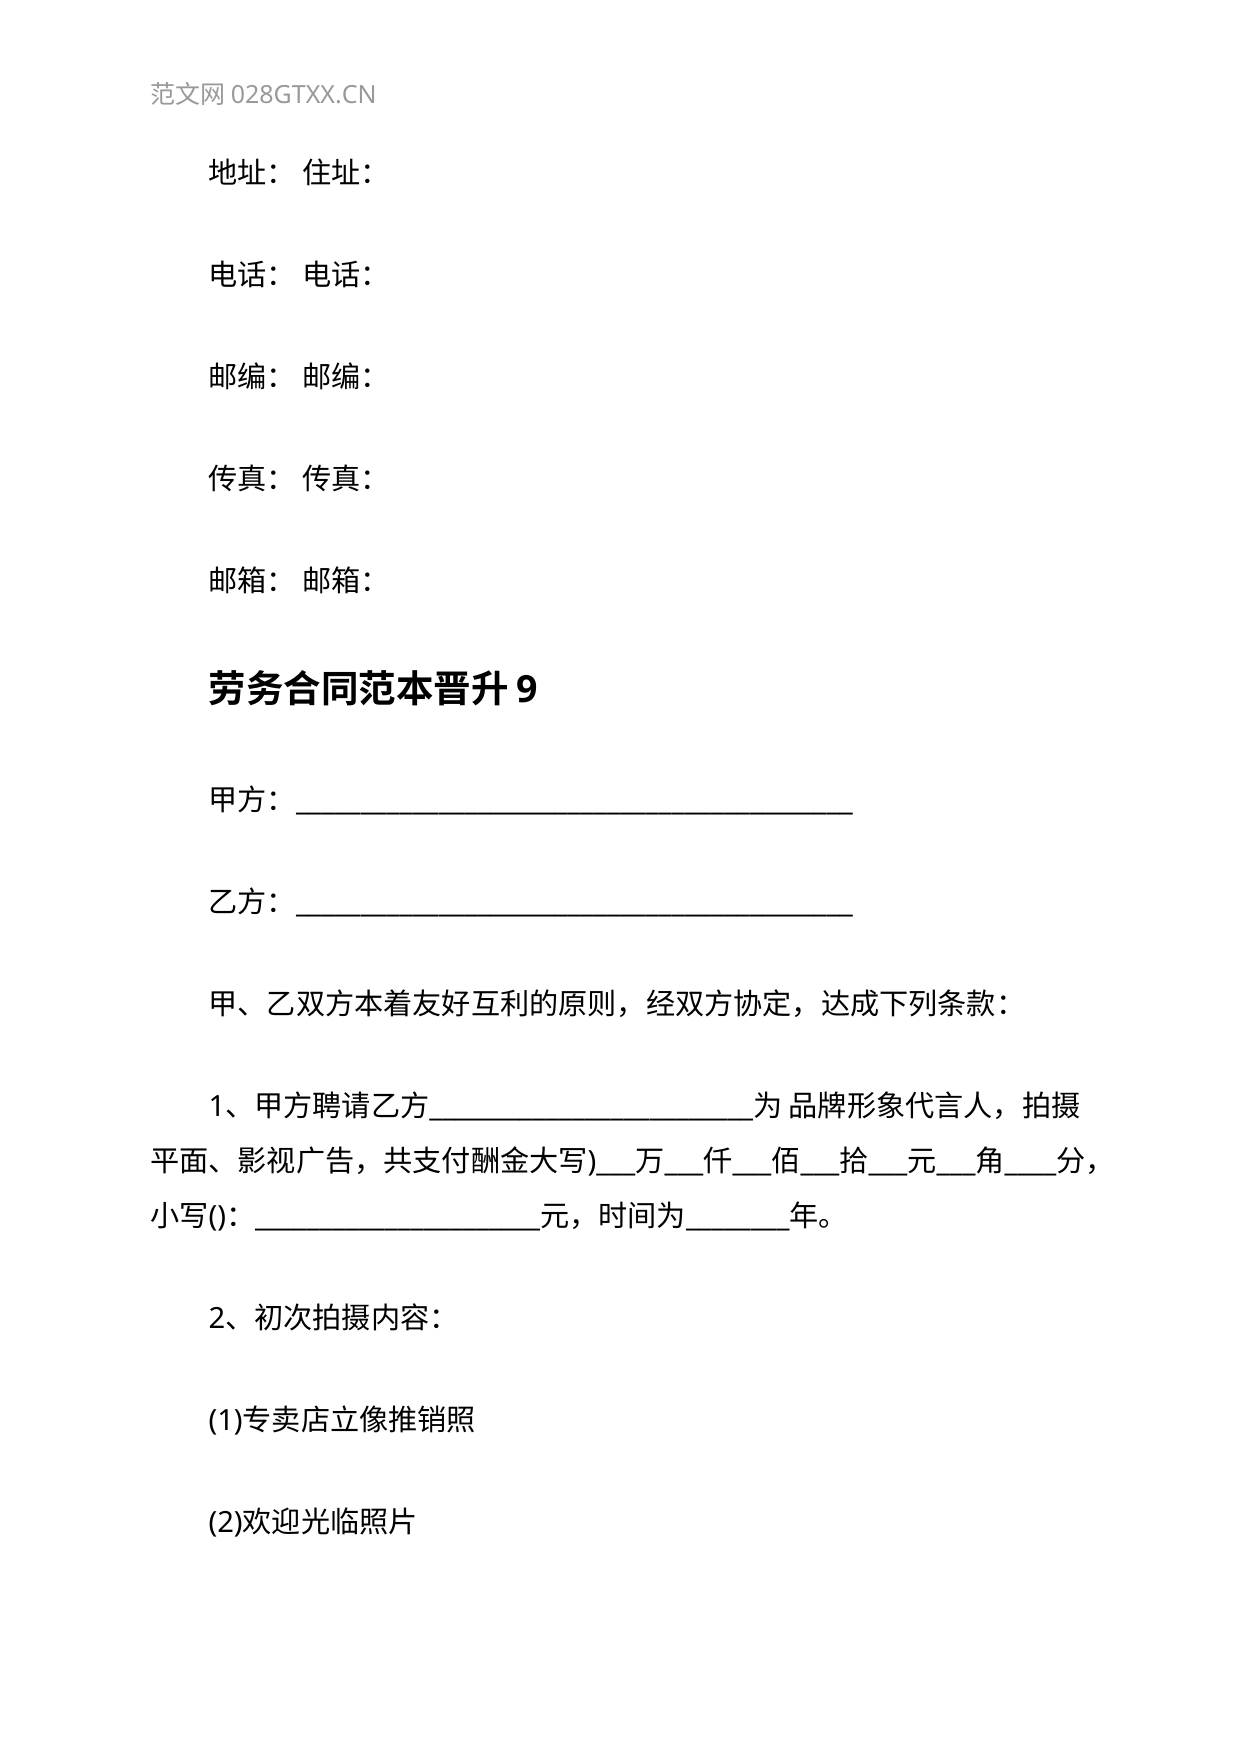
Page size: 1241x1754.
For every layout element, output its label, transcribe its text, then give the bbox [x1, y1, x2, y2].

text 劳务合同范本晋升9 [150, 659, 1090, 713]
text 邮编： 邮编： [150, 353, 1090, 396]
text 传真： 传真： [150, 455, 1090, 498]
text 电话： 电话： [150, 252, 1090, 294]
text (2)欢迎光临照片 [150, 1498, 1090, 1541]
text 地址： 住址： [150, 150, 1090, 192]
text (1)专卖店立像推销照 [150, 1396, 1090, 1438]
text 甲、乙双方本着友好互利的原则，经双方协定，达成下列条款： [150, 980, 1090, 1023]
text 邮箱： 邮箱： [150, 557, 1090, 599]
text 1、甲方聘请乙方_________________________为 品牌形象代言人，拍摄平面、影视广告，共支付酬金大写)___万___仟___佰___拾___元___角____分，小写()：______________________元，时间为________年。 [150, 1082, 1090, 1234]
text 甲方：___________________________________________ [150, 776, 1090, 819]
text 乙方：___________________________________________ [150, 878, 1090, 921]
text 2、初次拍摄内容： [150, 1294, 1090, 1337]
